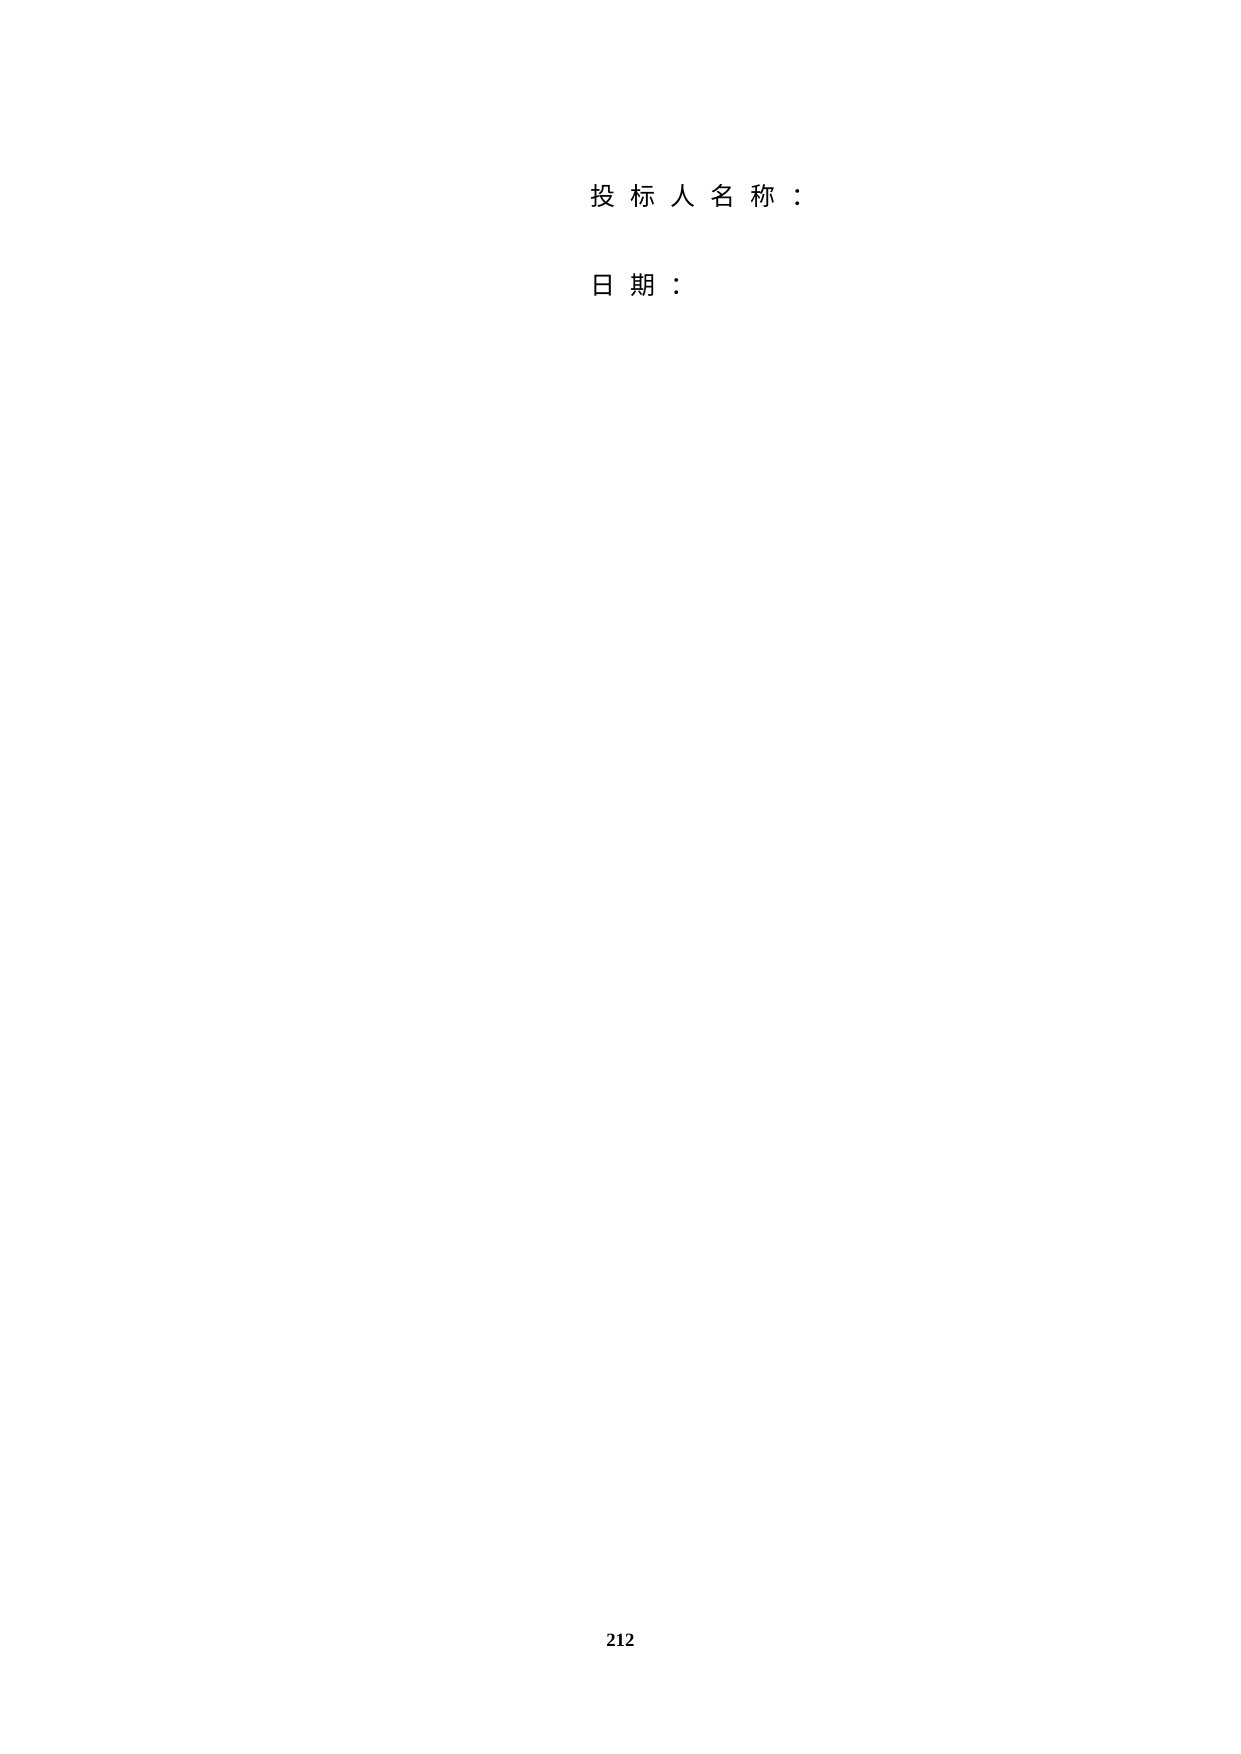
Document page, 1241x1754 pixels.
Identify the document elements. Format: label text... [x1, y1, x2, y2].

text 投标人名称： [588, 164, 1052, 224]
text 日期： [188, 253, 1052, 313]
